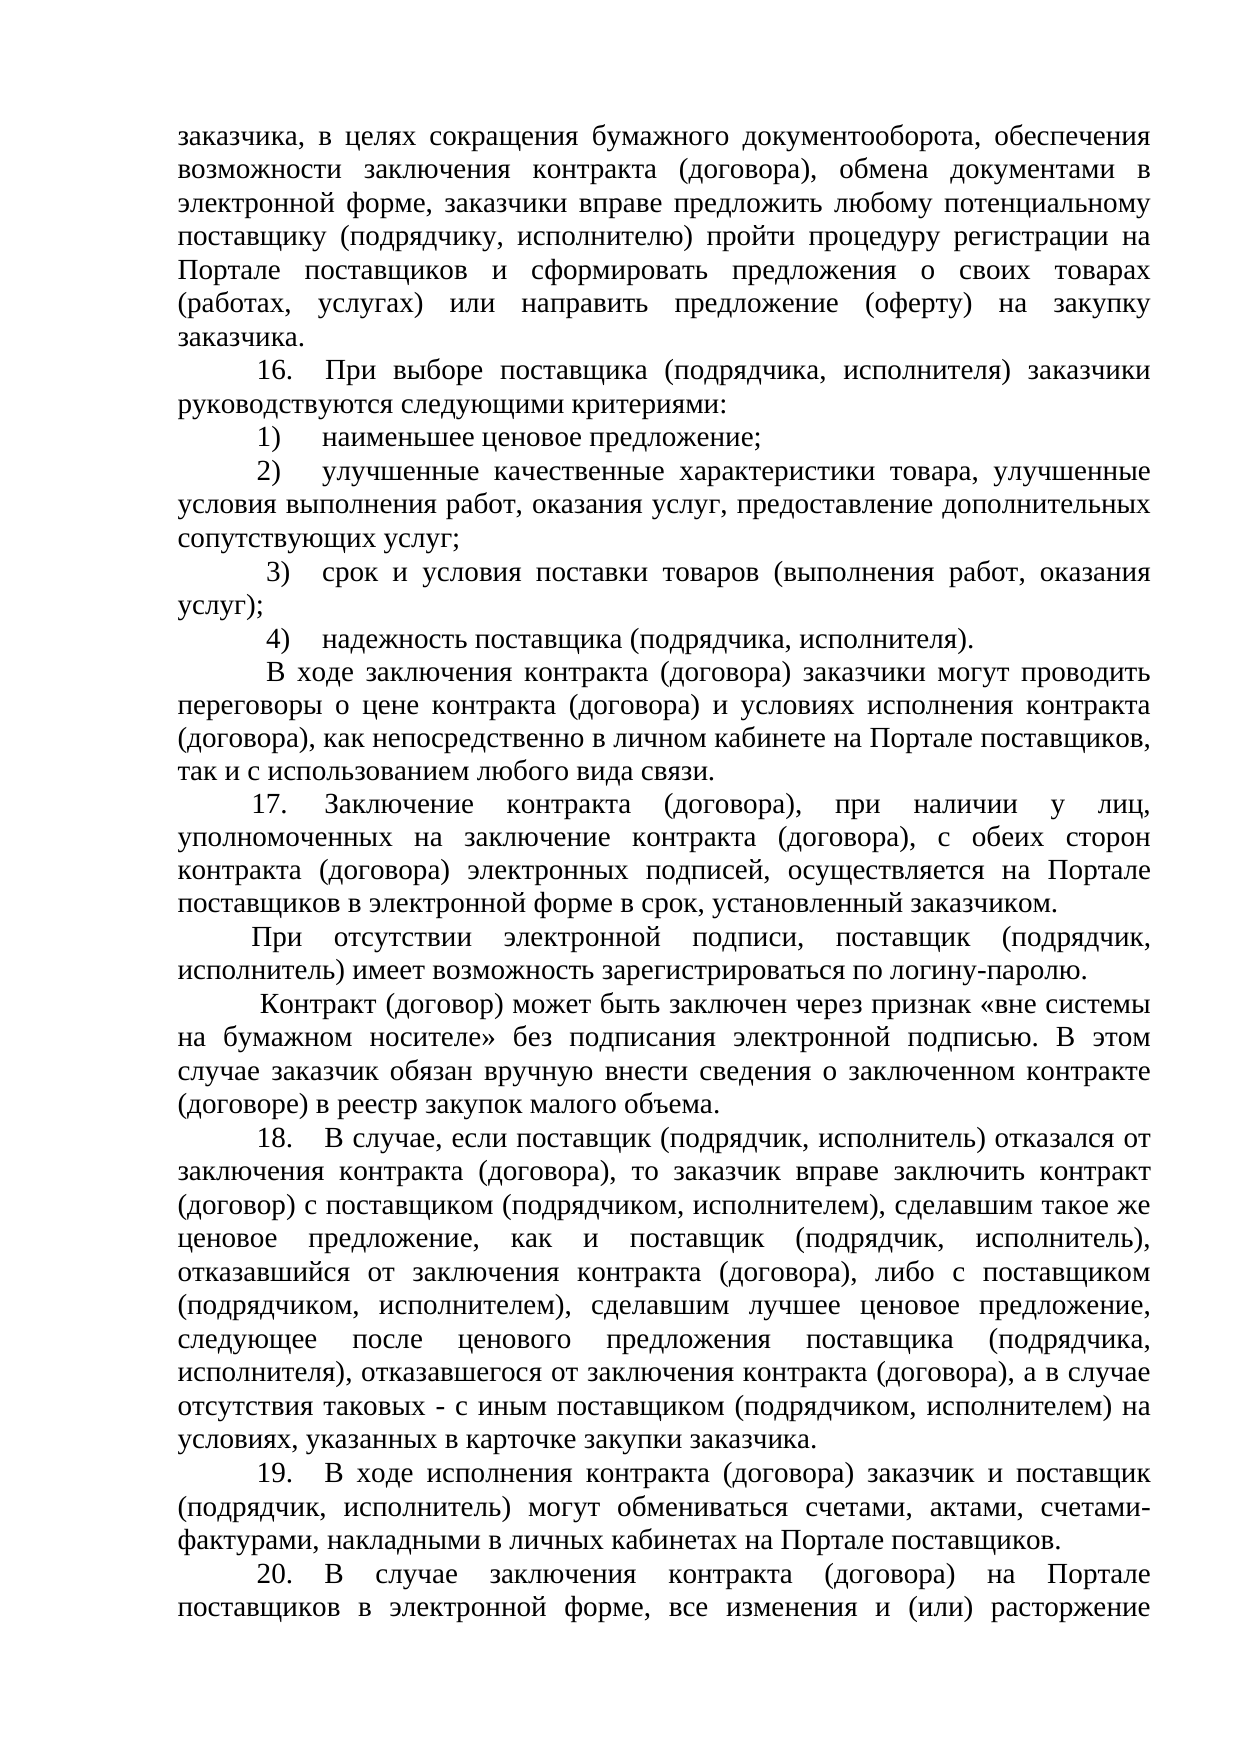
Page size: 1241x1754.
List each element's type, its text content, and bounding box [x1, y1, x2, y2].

list В случае, если поставщик (подрядчик, исполнитель) отказался от заключения контракта (договора), то заказчик вправе заключить контракт (договор) с поставщиком (подрядчиком, исполнителем), сделавшим такое же ценовое предложение, как и поставщик (подрядчик, исполнитель), отказавшийся от заключения контракта (договора), либо с поставщиком (подрядчиком, исполнителем), сделавшим лучшее ценовое предложение, следующее после ценового предложения поставщика (подрядчика, исполнителя), отказавшегося от заключения контракта (договора), а в случае отсутствия таковых - с иным поставщиком (подрядчиком, исполнителем) на условиях, указанных в карточке закупки заказчика. [177, 1120, 1152, 1456]
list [177, 1556, 1152, 1623]
text При отсутствии электронной подписи, поставщик (подрядчик, исполнитель) имеет возможность зарегистрироваться по логину-паролю. [177, 919, 1152, 986]
text В ходе заключения контракта (договора) заказчики могут проводить переговоры о цене контракта (договора) и условиях исполнения контракта (договора), как непосредственно в личном кабинете на Портале поставщиков, так и с использованием любого вида связи. [177, 655, 1152, 787]
list улучшенные качественные характеристики товара, улучшенные условия выполнения работ, оказания услуг, предоставление дополнительных сопутствующих услуг; [177, 453, 1152, 554]
text Контракт (договор) может быть заключен через признак «вне системы на бумажном носителе» без подписания электронной подписью. В этом случае заказчик обязан вручную внести сведения о заключенном контракте (договоре) в реестр закупок малого объема. [177, 986, 1152, 1120]
list надежность поставщика (подрядчика, исполнителя). [177, 621, 1152, 655]
list Заключение контракта (договора), при наличии у лиц, уполномоченных на заключение контракта (договора), с обеих сторон контракта (договора) электронных подписей, осуществляется на Портале поставщиков в электронной форме в срок, установленный заказчиком. [177, 787, 1152, 919]
list При выборе поставщика (подрядчика, исполнителя) заказчики руководствуются следующими критериями: [177, 353, 1152, 420]
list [177, 118, 1152, 353]
list срок и условия поставки товаров (выполнения работ, оказания услуг); [177, 554, 1152, 621]
list наименьшее ценовое предложение; [177, 420, 1152, 453]
list В ходе исполнения контракта (договора) заказчик и поставщик (подрядчик, исполнитель) могут обмениваться счетами, актами, счетами- фактурами, накладными в личных кабинетах на Портале поставщиков. [177, 1456, 1152, 1556]
